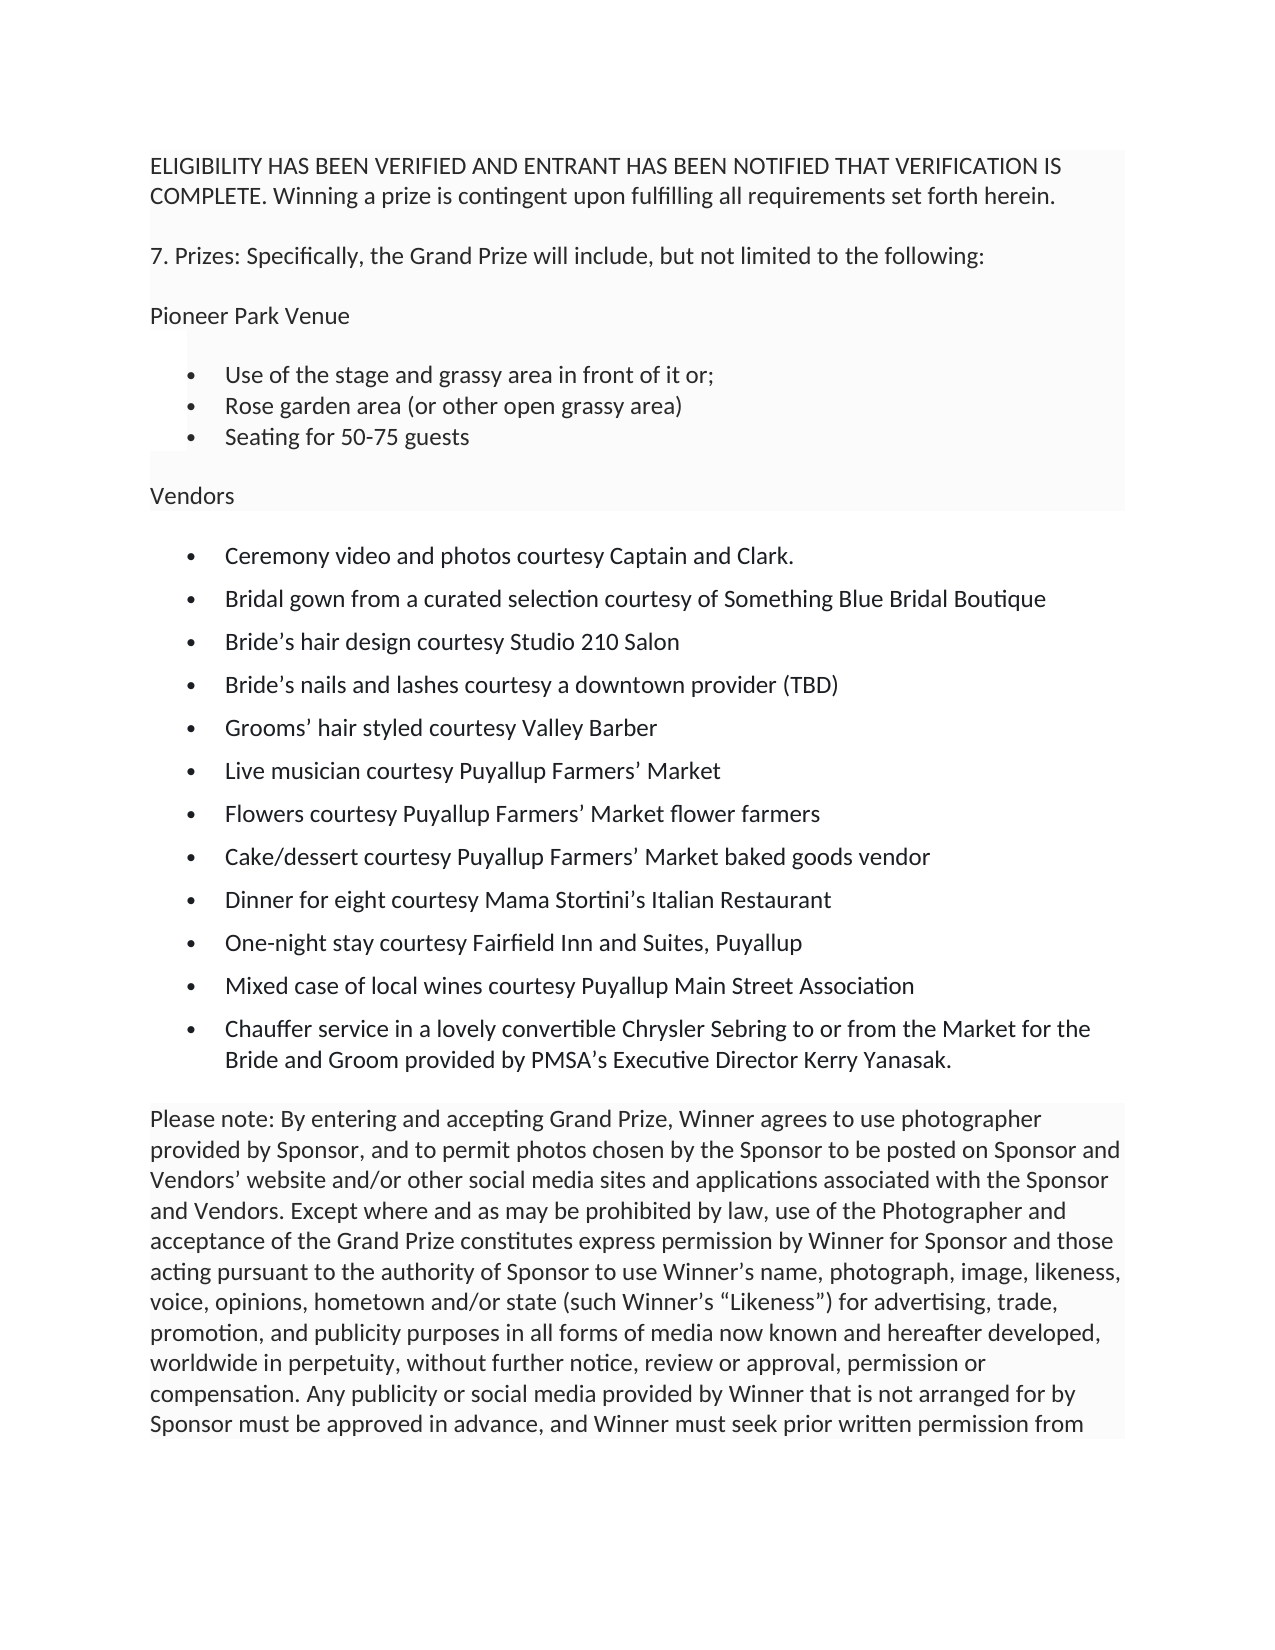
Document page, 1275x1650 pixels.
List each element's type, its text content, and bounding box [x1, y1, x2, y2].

text Pioneer Park Venue [150, 300, 1125, 330]
list Dinner for eight courtesy Mama Stortini’s Italian Restaurant [187, 884, 1125, 915]
list Use of the stage and grassy area in front of it or; [187, 359, 1125, 390]
text 7. Prizes: Specifically, the Grand Prize will include, but not limited to the following: [150, 240, 1125, 271]
list Bridal gown from a curated selection courtesy of Something Blue Bridal Boutique [187, 583, 1125, 613]
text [150, 1103, 1125, 1439]
list Grooms’ hair styled courtesy Valley Barber [187, 712, 1125, 743]
list Seating for 50-75 guests [187, 421, 1125, 451]
list Cake/dessert courtesy Puyallup Farmers’ Market baked goods vendor [187, 841, 1125, 872]
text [150, 150, 1125, 211]
list Mixed case of local wines courtesy Puyallup Main Street Association [187, 970, 1125, 1001]
text Vendors [150, 480, 1125, 511]
list Chauffer service in a lovely convertible Chrysler Sebring to or from the Market for the Bride and Groom provided by PMSA’s Executive Director Kerry Yanasak. [187, 1013, 1125, 1074]
list Flowers courtesy Puyallup Farmers’ Market flower farmers [187, 798, 1125, 829]
list Bride’s nails and lashes courtesy a downtown provider (TBD) [187, 669, 1125, 699]
list Bride’s hair design courtesy Studio 210 Salon [187, 626, 1125, 657]
list Ceremony video and photos courtesy Captain and Clark. [187, 540, 1125, 571]
list Live musician courtesy Puyallup Farmers’ Market [187, 755, 1125, 786]
list Rose garden area (or other open grassy area) [187, 390, 1125, 421]
list One-night stay courtesy Fairfield Inn and Suites, Puyallup [187, 927, 1125, 958]
